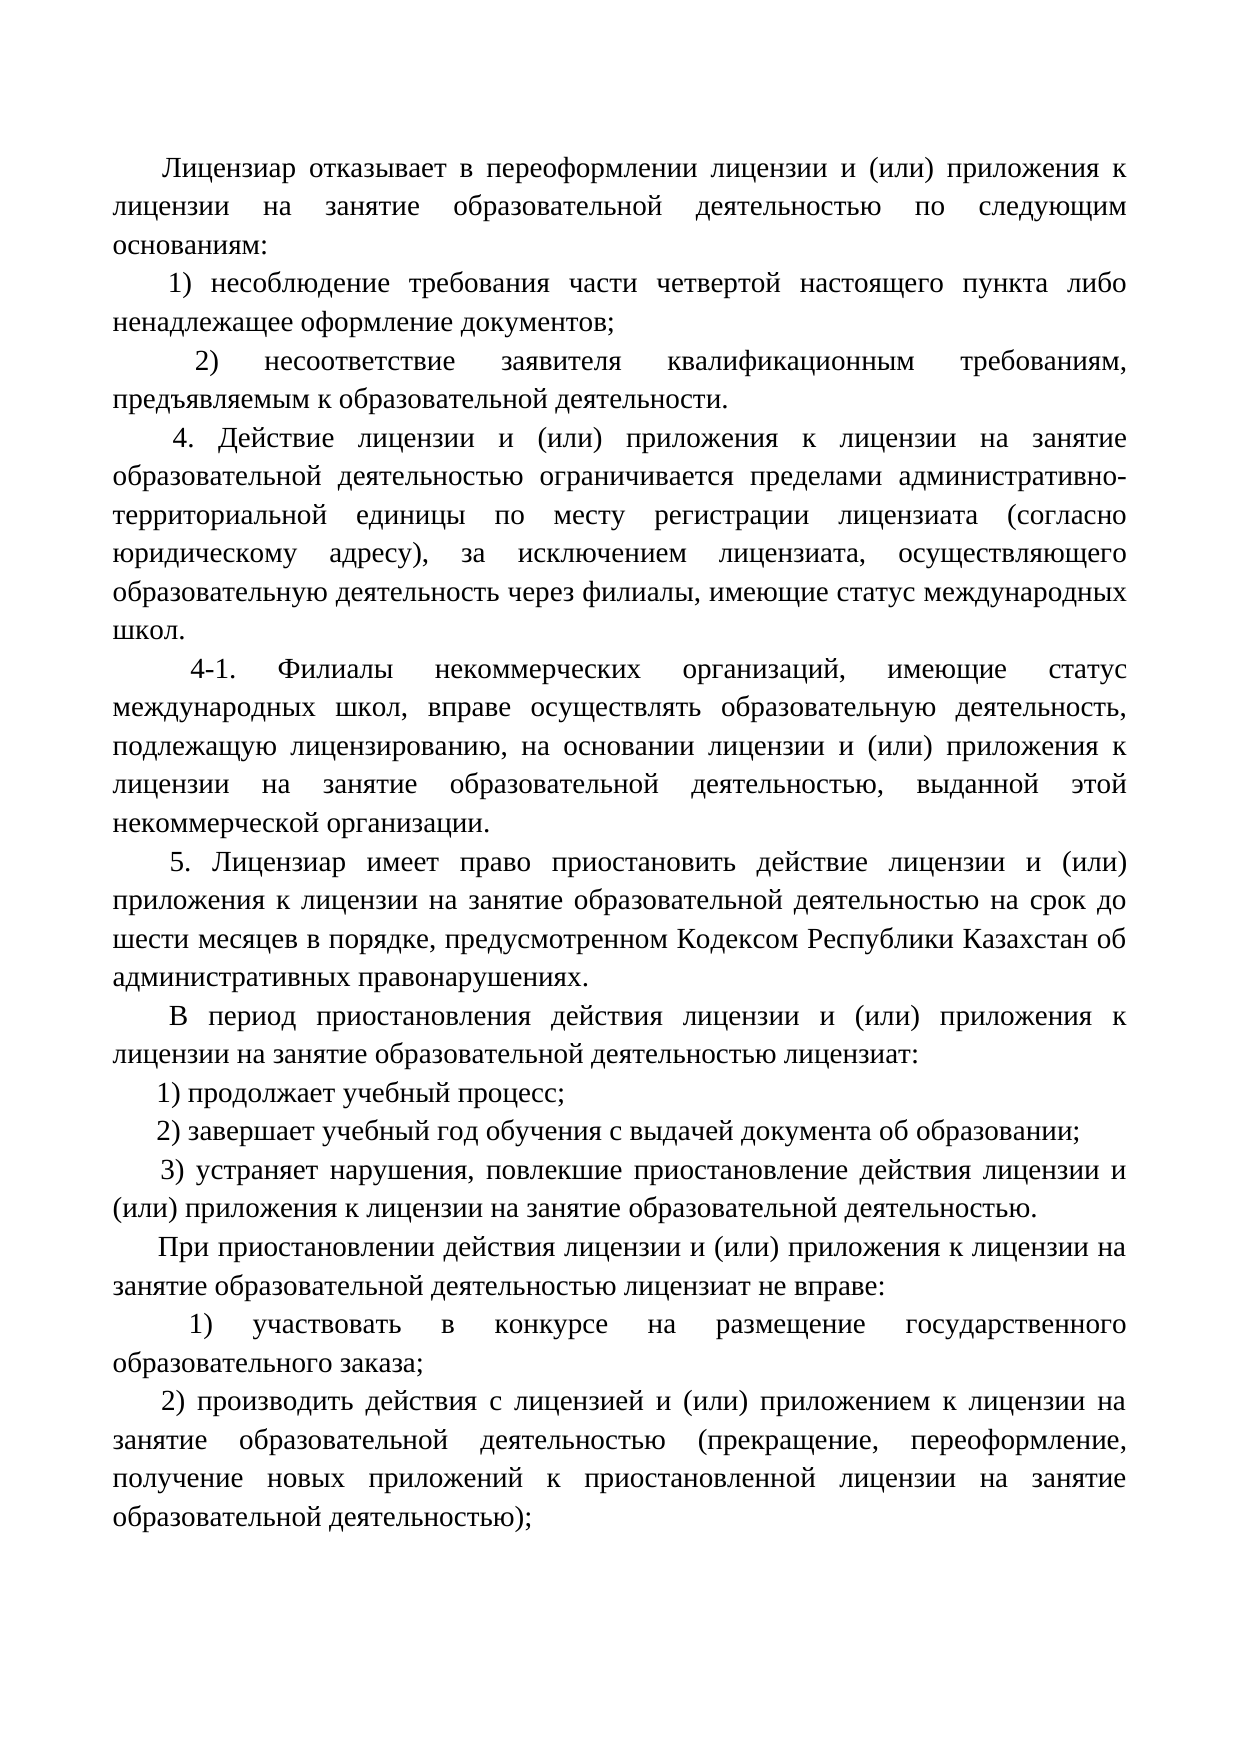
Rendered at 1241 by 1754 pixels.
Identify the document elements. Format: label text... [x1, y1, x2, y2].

text Лицензиар отказывает в переоформлении лицензии и (или) приложения к лицензии на занятие образовательной деятельностью по следующим основаниям: [112, 150, 1128, 261]
text 1) несоблюдение требования части четвертой настоящего пункта либо ненадлежащее оформление документов; [112, 266, 1128, 338]
text 4. Действие лицензии и (или) приложения к лицензии на занятие образовательной деятельностью ограничивается пределами административно-территориальной единицы по месту регистрации лицензиата (согласно юридическому адресу), за исключением лицензиата, осуществляющего образовательную деятельность через филиалы, имеющие статус международных школ. [112, 420, 1128, 646]
text При приостановлении действия лицензии и (или) приложения к лицензии на занятие образовательной деятельностью лицензиат не вправе: [112, 1229, 1128, 1301]
text 1) участвовать в конкурсе на размещение государственного образовательного заказа; [112, 1306, 1128, 1378]
text 2) несоответствие заявителя квалификационным требованиям, предъявляемым к образовательной деятельности. [112, 343, 1128, 415]
text В период приостановления действия лицензии и (или) приложения к лицензии на занятие образовательной деятельностью лицензиат: [112, 998, 1128, 1070]
text 1) продолжает учебный процесс; [112, 1075, 1128, 1108]
text 3) устраняет нарушения, повлекшие приостановление действия лицензии и (или) приложения к лицензии на занятие образовательной деятельностью. [112, 1152, 1128, 1224]
text 5. Лицензиар имеет право приостановить действие лицензии и (или) приложения к лицензии на занятие образовательной деятельностью на срок до шести месяцев в порядке, предусмотренном Кодексом Республики Казахстан об административных правонарушениях. [112, 844, 1128, 993]
text 4-1. Филиалы некоммерческих организаций, имеющие статус международных школ, вправе осуществлять образовательную деятельность, подлежащую лицензированию, на основании лицензии и (или) приложения к лицензии на занятие образовательной деятельностью, выданной этой некоммерческой организации. [112, 651, 1128, 839]
text 2) завершает учебный год обучения с выдачей документа об образовании; [112, 1113, 1128, 1147]
text 2) производить действия с лицензией и (или) приложением к лицензии на занятие образовательной деятельностью (прекращение, переоформление, получение новых приложений к приостановленной лицензии на занятие образовательной деятельностью); [112, 1383, 1128, 1532]
